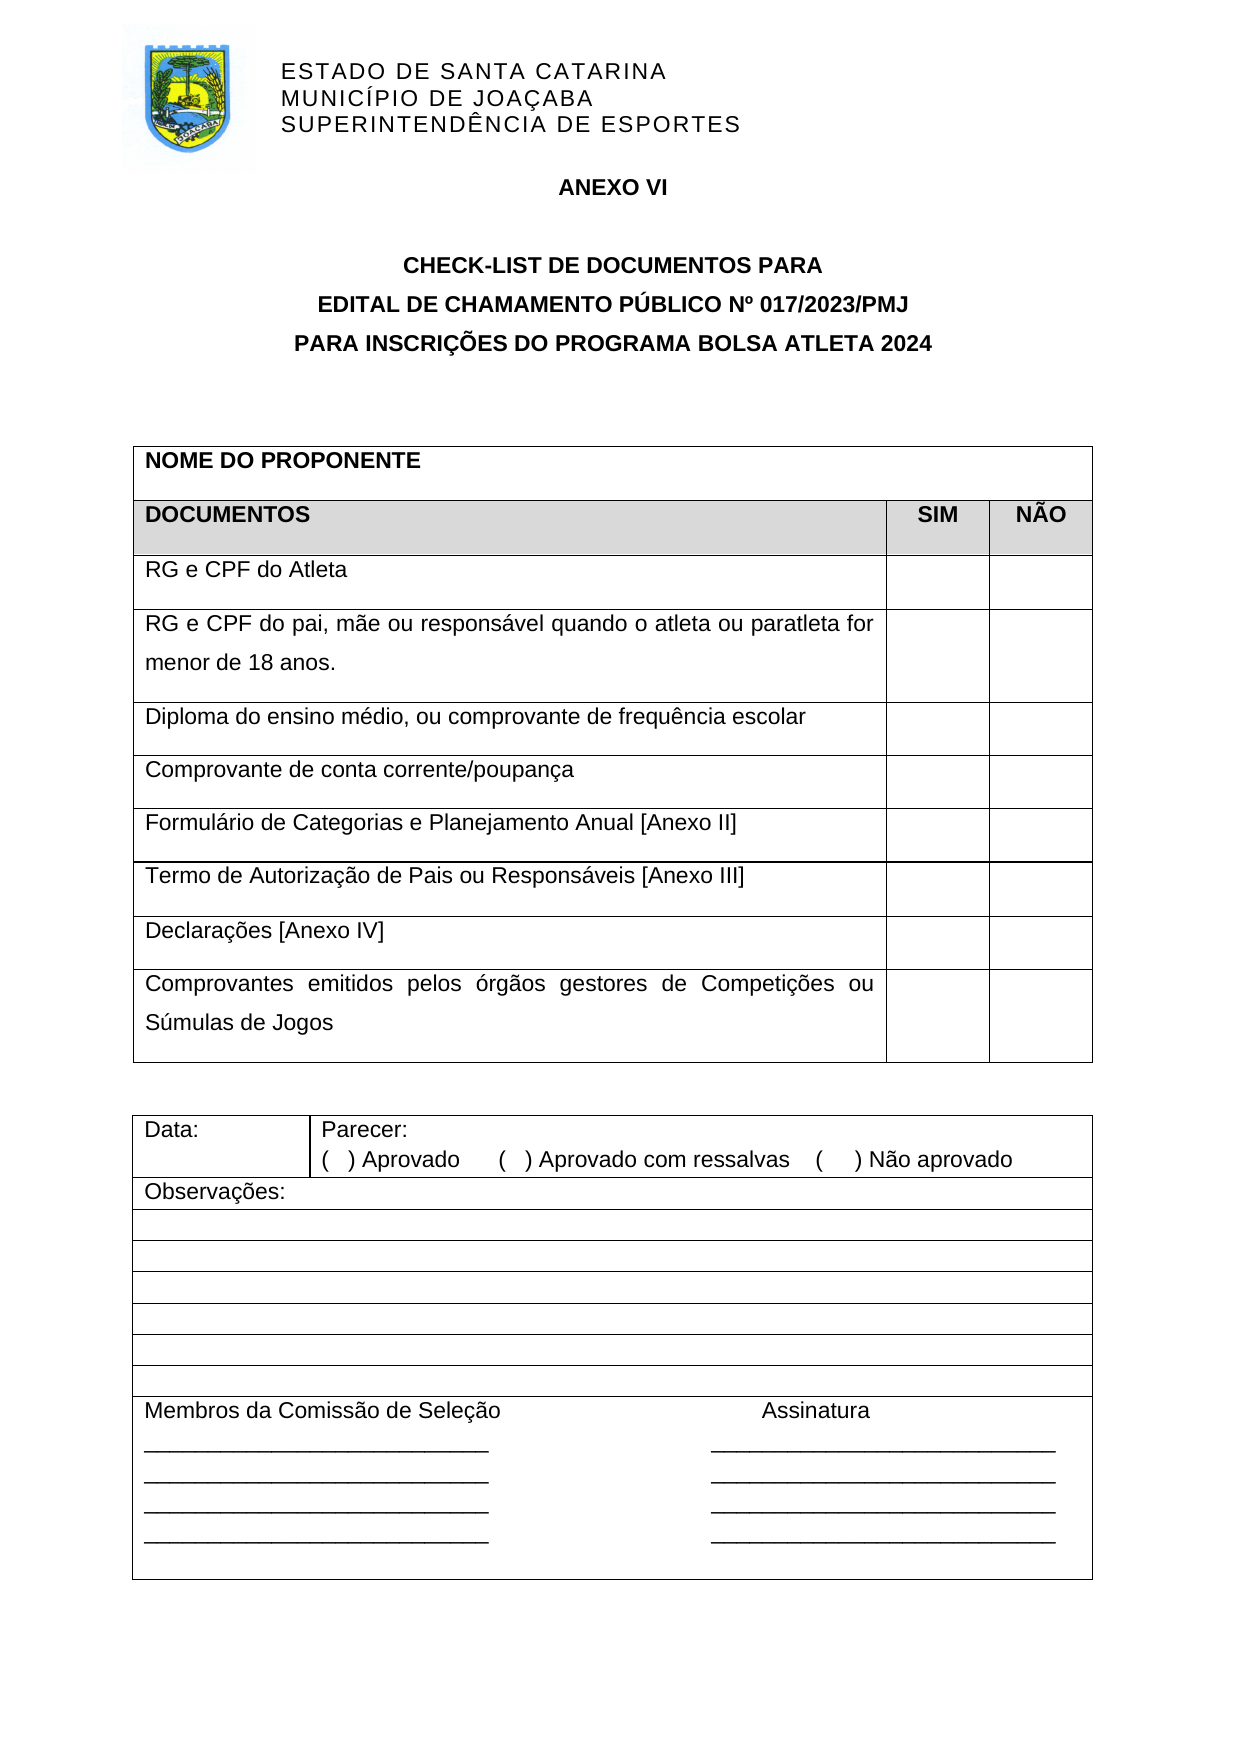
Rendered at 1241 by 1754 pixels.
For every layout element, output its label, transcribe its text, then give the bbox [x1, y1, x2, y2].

table_cell [133, 1366, 310, 1396]
table_cell [887, 610, 989, 702]
table_cell [990, 610, 1092, 702]
table_cell [990, 863, 1092, 916]
table_cell [310, 1210, 1092, 1240]
table_cell Formulário de Categorias e Planejamento Anual [Anexo II] [134, 809, 886, 861]
table_cell [887, 917, 989, 968]
table_cell [990, 703, 1092, 755]
text ANEXO VI [133, 174, 1093, 201]
table_cell [133, 1304, 310, 1334]
text PARA INSCRIÇÕES DO PROGRAMA BOLSA ATLETA 2024 [133, 329, 1093, 356]
table_cell Diploma do ensino médio, ou comprovante de frequência escolar [134, 703, 886, 755]
table_cell [887, 756, 989, 808]
table_cell [887, 556, 989, 609]
table_cell [990, 970, 1092, 1062]
table_cell [310, 1366, 1092, 1396]
text EDITAL DE CHAMAMENTO PÚBLICO Nº 017/2023/PMJ [133, 291, 1093, 317]
table_cell Comprovantes emitidos pelos órgãos gestores de Competições ou Súmulas de Jogos [134, 970, 886, 1062]
table_header Parecer: ( ) Aprovado ( ) Aprovado com ressalvas ( ) Não aprovado [311, 1116, 1092, 1177]
table_cell [887, 970, 989, 1062]
table_cell DOCUMENTOS [134, 501, 886, 554]
table_cell Termo de Autorização de Pais ou Responsáveis [Anexo III] [134, 863, 886, 916]
table_cell Comprovante de conta corrente/poupança [134, 756, 886, 808]
table_cell Declarações [Anexo IV] [134, 917, 886, 968]
table_cell [990, 917, 1092, 968]
table_cell RG e CPF do pai, mãe ou responsável quando o atleta ou paratleta for menor de 18 anos. [134, 610, 886, 702]
table_cell [310, 1304, 1092, 1334]
table_cell [133, 1335, 310, 1365]
table_cell [133, 1241, 310, 1271]
table_cell [990, 809, 1092, 861]
table_header Data: [133, 1116, 309, 1177]
table_cell [887, 863, 989, 916]
table_cell RG e CPF do Atleta [134, 556, 886, 609]
text CHECK-LIST DE DOCUMENTOS PARA [133, 252, 1093, 278]
table_header NOME DO PROPONENTE [134, 447, 1092, 500]
table_cell SIM [887, 501, 989, 554]
table_cell [990, 756, 1092, 808]
table_cell [887, 703, 989, 755]
table_cell [310, 1335, 1092, 1365]
table_cell Membros da Comissão de Seleção Assinatura ___________________________ ___________________________ ___________________________ ___________________________ ___________________________ ___________________________ ___________________________ ___________________________ [133, 1397, 1092, 1578]
table_cell [310, 1241, 1092, 1271]
table_cell NÃO [990, 501, 1092, 554]
table_cell [310, 1178, 1092, 1209]
table_cell [133, 1210, 310, 1240]
table_cell [310, 1272, 1092, 1302]
table_cell [990, 556, 1092, 609]
table_cell Observações: [133, 1178, 310, 1209]
picture [122, 24, 257, 174]
table_cell [887, 809, 989, 861]
table_cell [133, 1272, 310, 1302]
